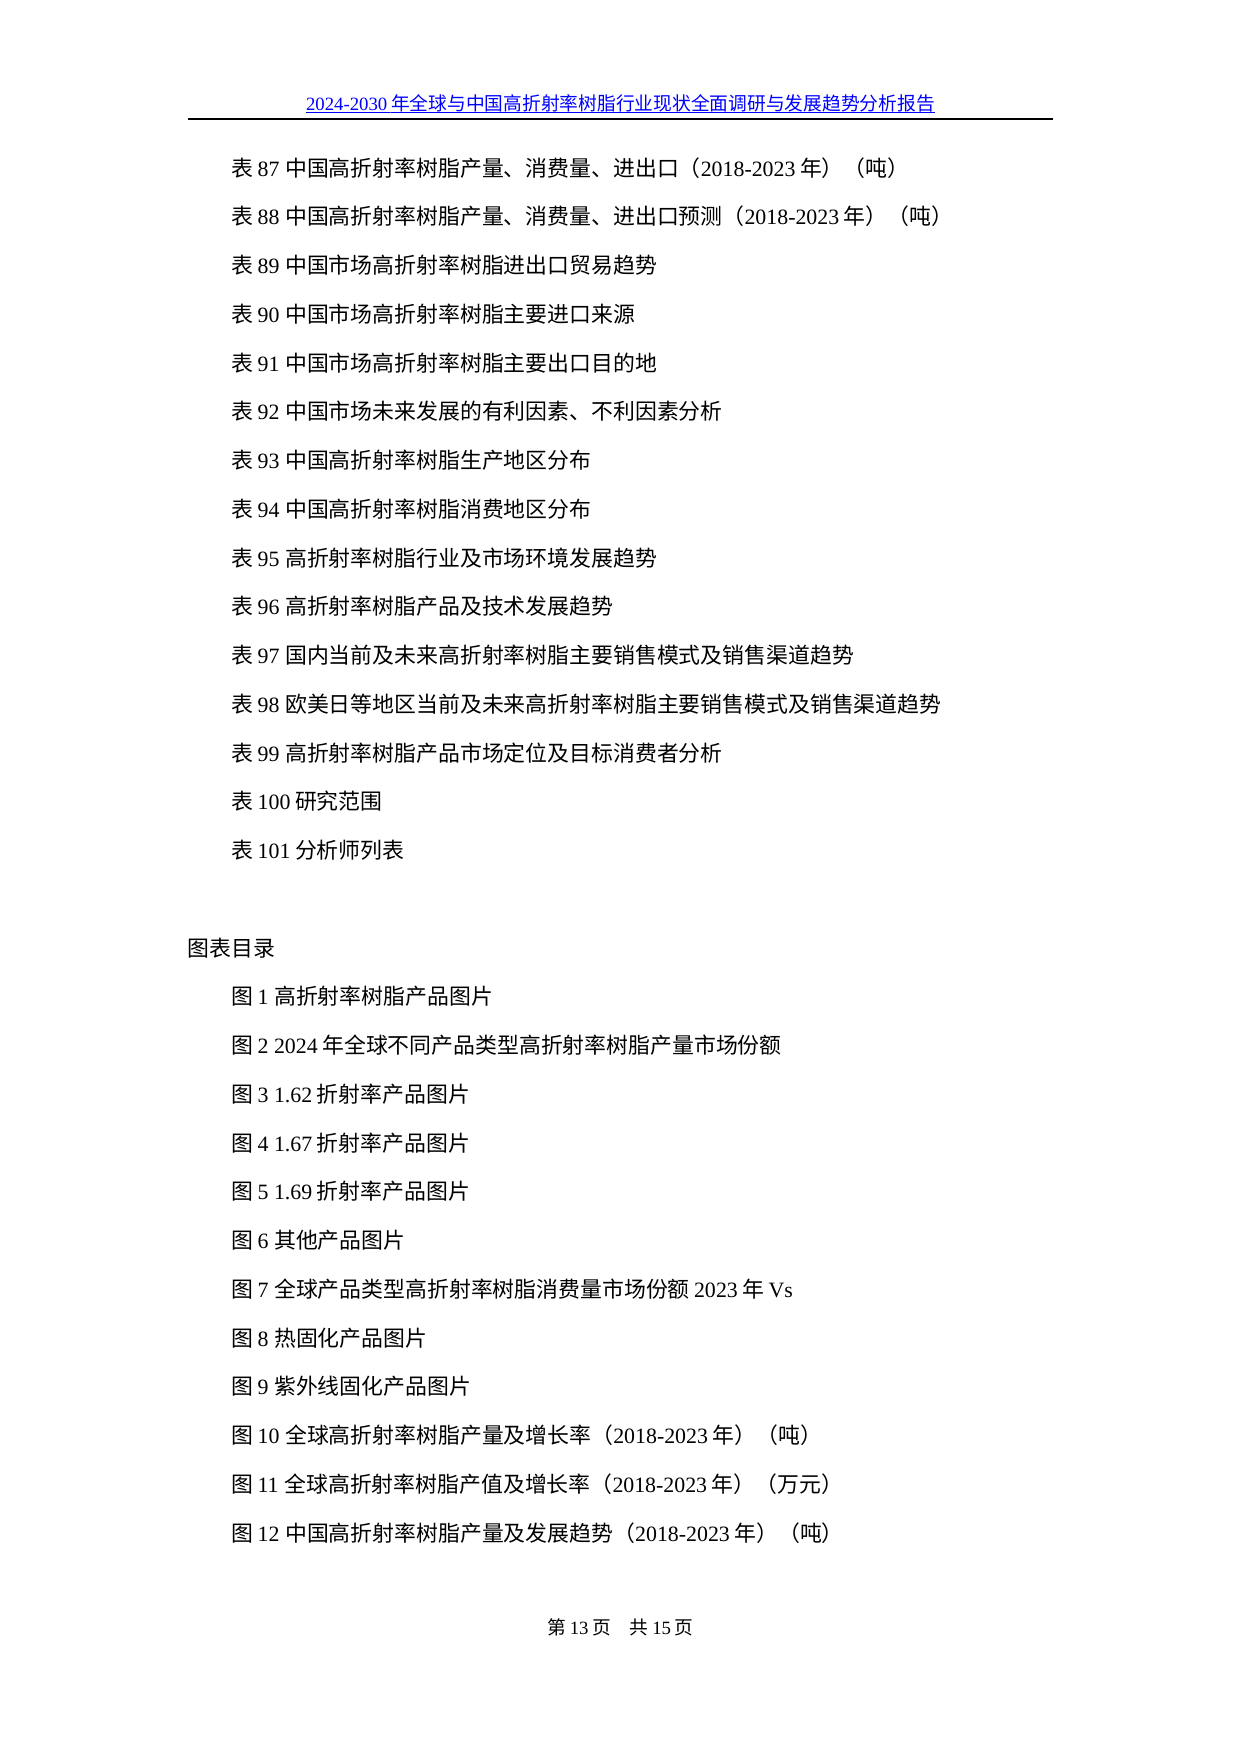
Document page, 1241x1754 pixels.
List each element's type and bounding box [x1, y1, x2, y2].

text [187, 150, 1053, 1548]
